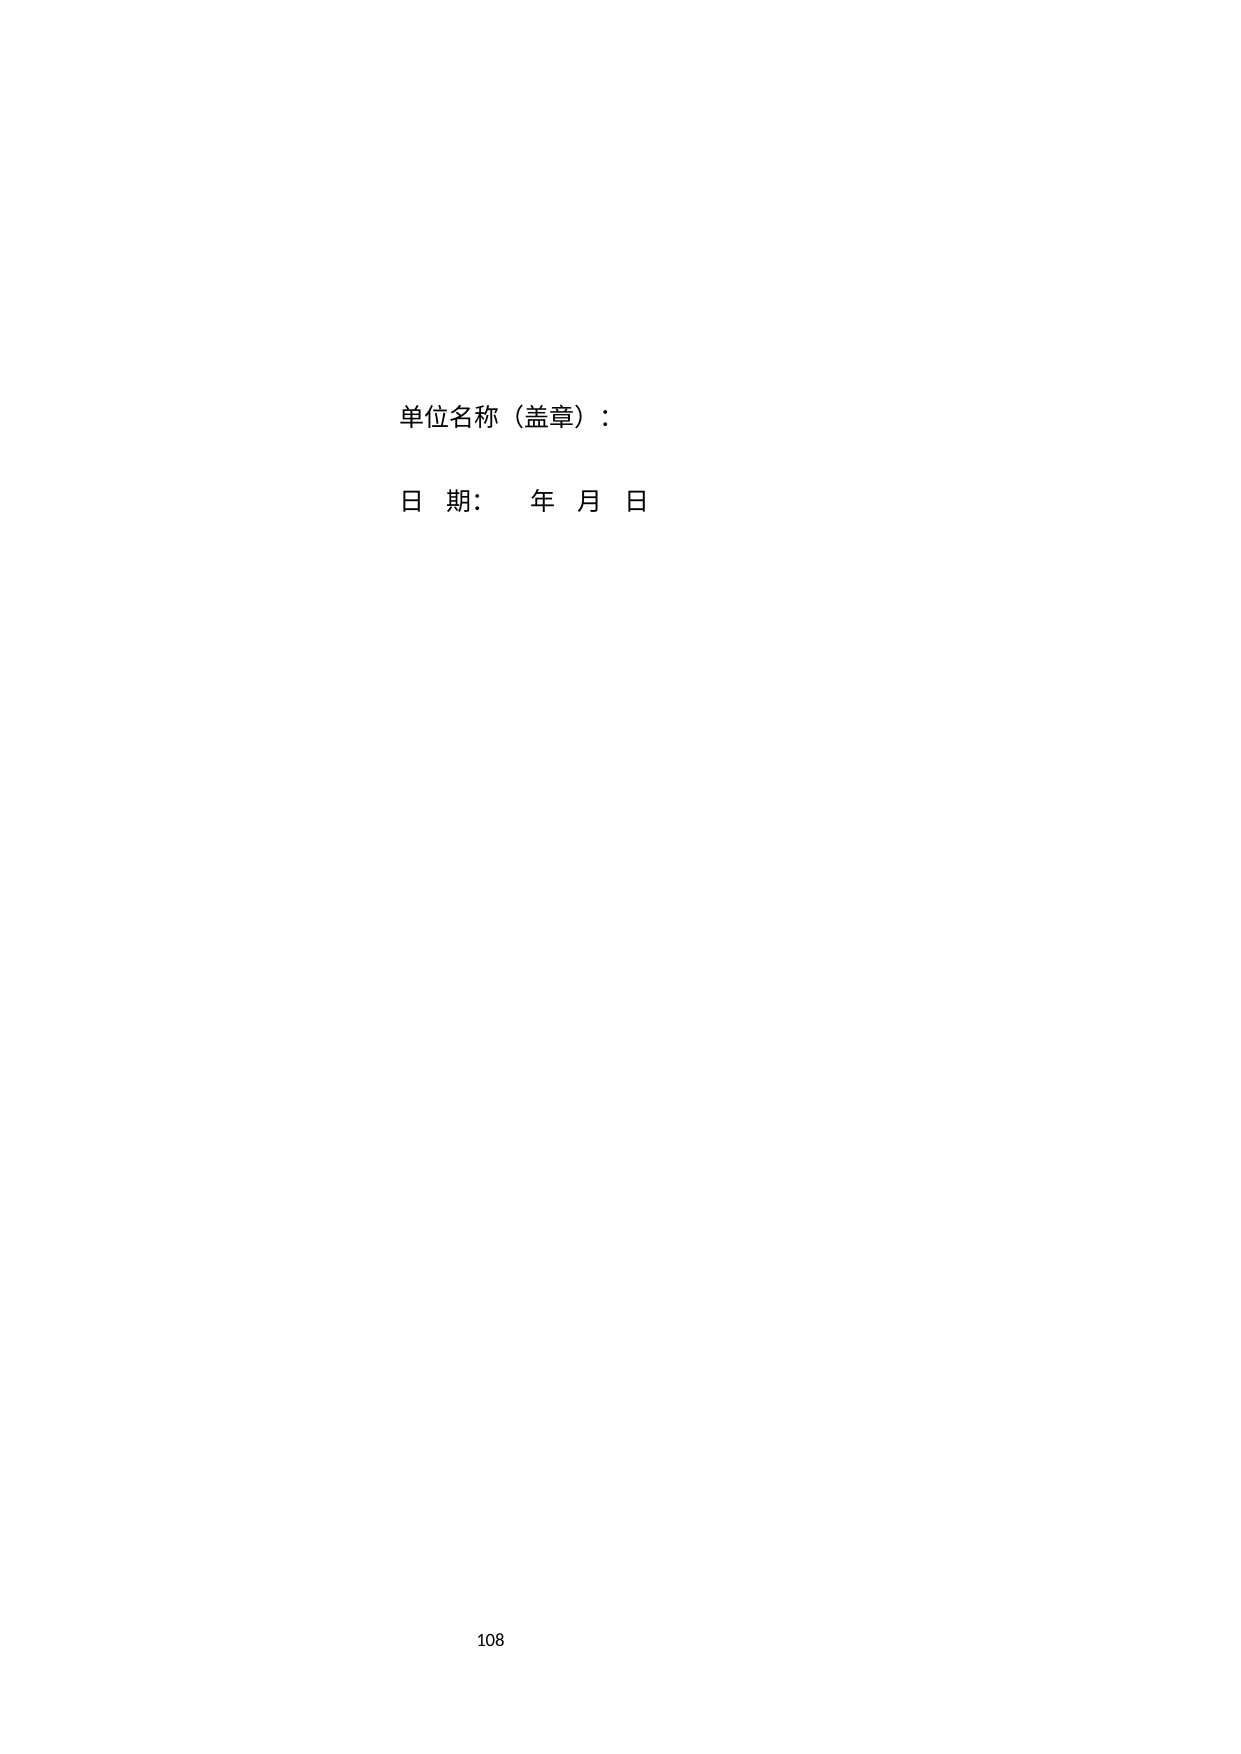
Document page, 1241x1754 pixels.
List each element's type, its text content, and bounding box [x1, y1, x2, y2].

text 单位名称（盖章）： [165, 383, 1087, 448]
text 日 期： 年 月 日 [165, 467, 1087, 532]
